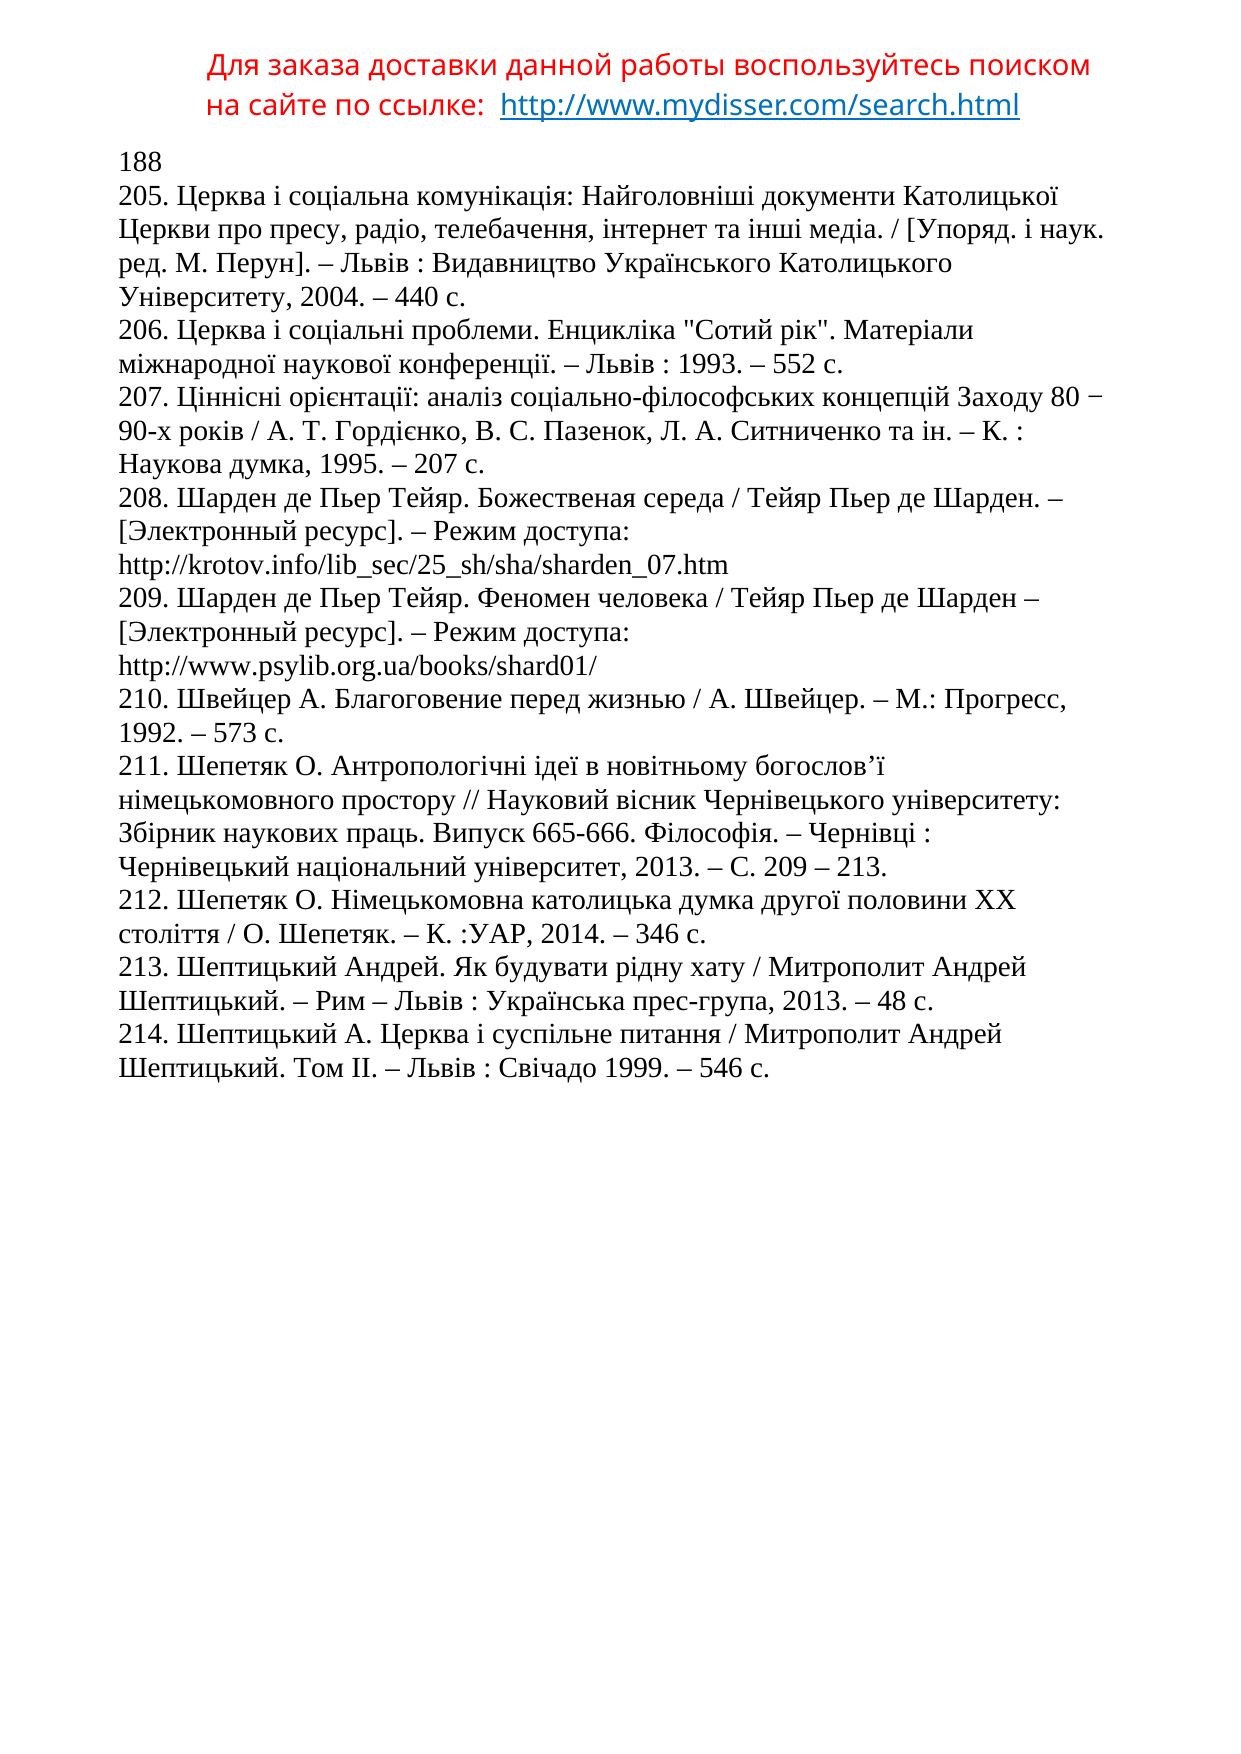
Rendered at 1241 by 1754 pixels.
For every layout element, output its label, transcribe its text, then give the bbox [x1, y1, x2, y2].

text 209. Шарден де Пьер Тейяр. Феномен человека / Тейяр Пьер де Шарден – [Электронный ресурс]. – Режим доступа: http://www.psylib.org.ua/books/shard01/ [118, 581, 1107, 681]
text 210. Швейцер А. Благоговение перед жизнью / А. Швейцер. – М.: Прогресс, 1992. – 573 с. [118, 681, 1107, 748]
text 208. Шарден де Пьер Тейяр. Божественая середа / Тейяр Пьер де Шарден. – [Электронный ресурс]. – Режим доступа: http://krotov.info/lib_sec/25_sh/sha/sharden_07.htm [118, 480, 1107, 581]
text 207. Ціннісні орієнтації: аналіз соціально-філософських концепцій Заходу 80 − 90-х років / А. Т. Гордієнко, В. С. Пазенок, Л. А. Ситниченко та ін. – К. : Наукова думка, 1995. – 207 с. [118, 379, 1107, 480]
text 188 [118, 144, 1107, 178]
text 211. Шепетяк О. Антропологічні ідеї в новітньому богослов’ї німецькомовного простору // Науковий вісник Чернівецького університету: Збірник наукових праць. Випуск 665-666. Філософія. – Чернівці : Чернівецький національний університет, 2013. – С. 209 – 213. [118, 748, 1107, 882]
text 206. Церква і соціальні проблеми. Енцикліка "Сотий рік". Матеріали міжнародної наукової конференції. – Львів : 1993. – 552 c. [118, 312, 1107, 379]
text 205. Церква і соціальна комунікація: Найголовніші документи Католицької Церкви про пресу, радіо, телебачення, інтернет та інші медіа. / [Упоряд. і наук. ред. М. Перун]. – Львів : Видавництво Українського Католицького Університету, 2004. – 440 с. [118, 178, 1107, 312]
text 213. Шептицький Андрей. Як будувати рідну хатy / Митрополит Андрей Шептицький. – Рим – Львів : Українська прес-група, 2013. – 48 с. [118, 949, 1107, 1017]
text 212. Шепетяк О. Німецькомовна католицька думка другої половини ХХ століття / О. Шепетяк. – К. :УАР, 2014. – 346 с. [118, 882, 1107, 949]
text 214. Шептицький А. Церква і суспільне питання / Митрополит Андрей Шептицький. Том ІІ. – Львів : Свічадо 1999. – 546 c. [118, 1017, 1107, 1084]
